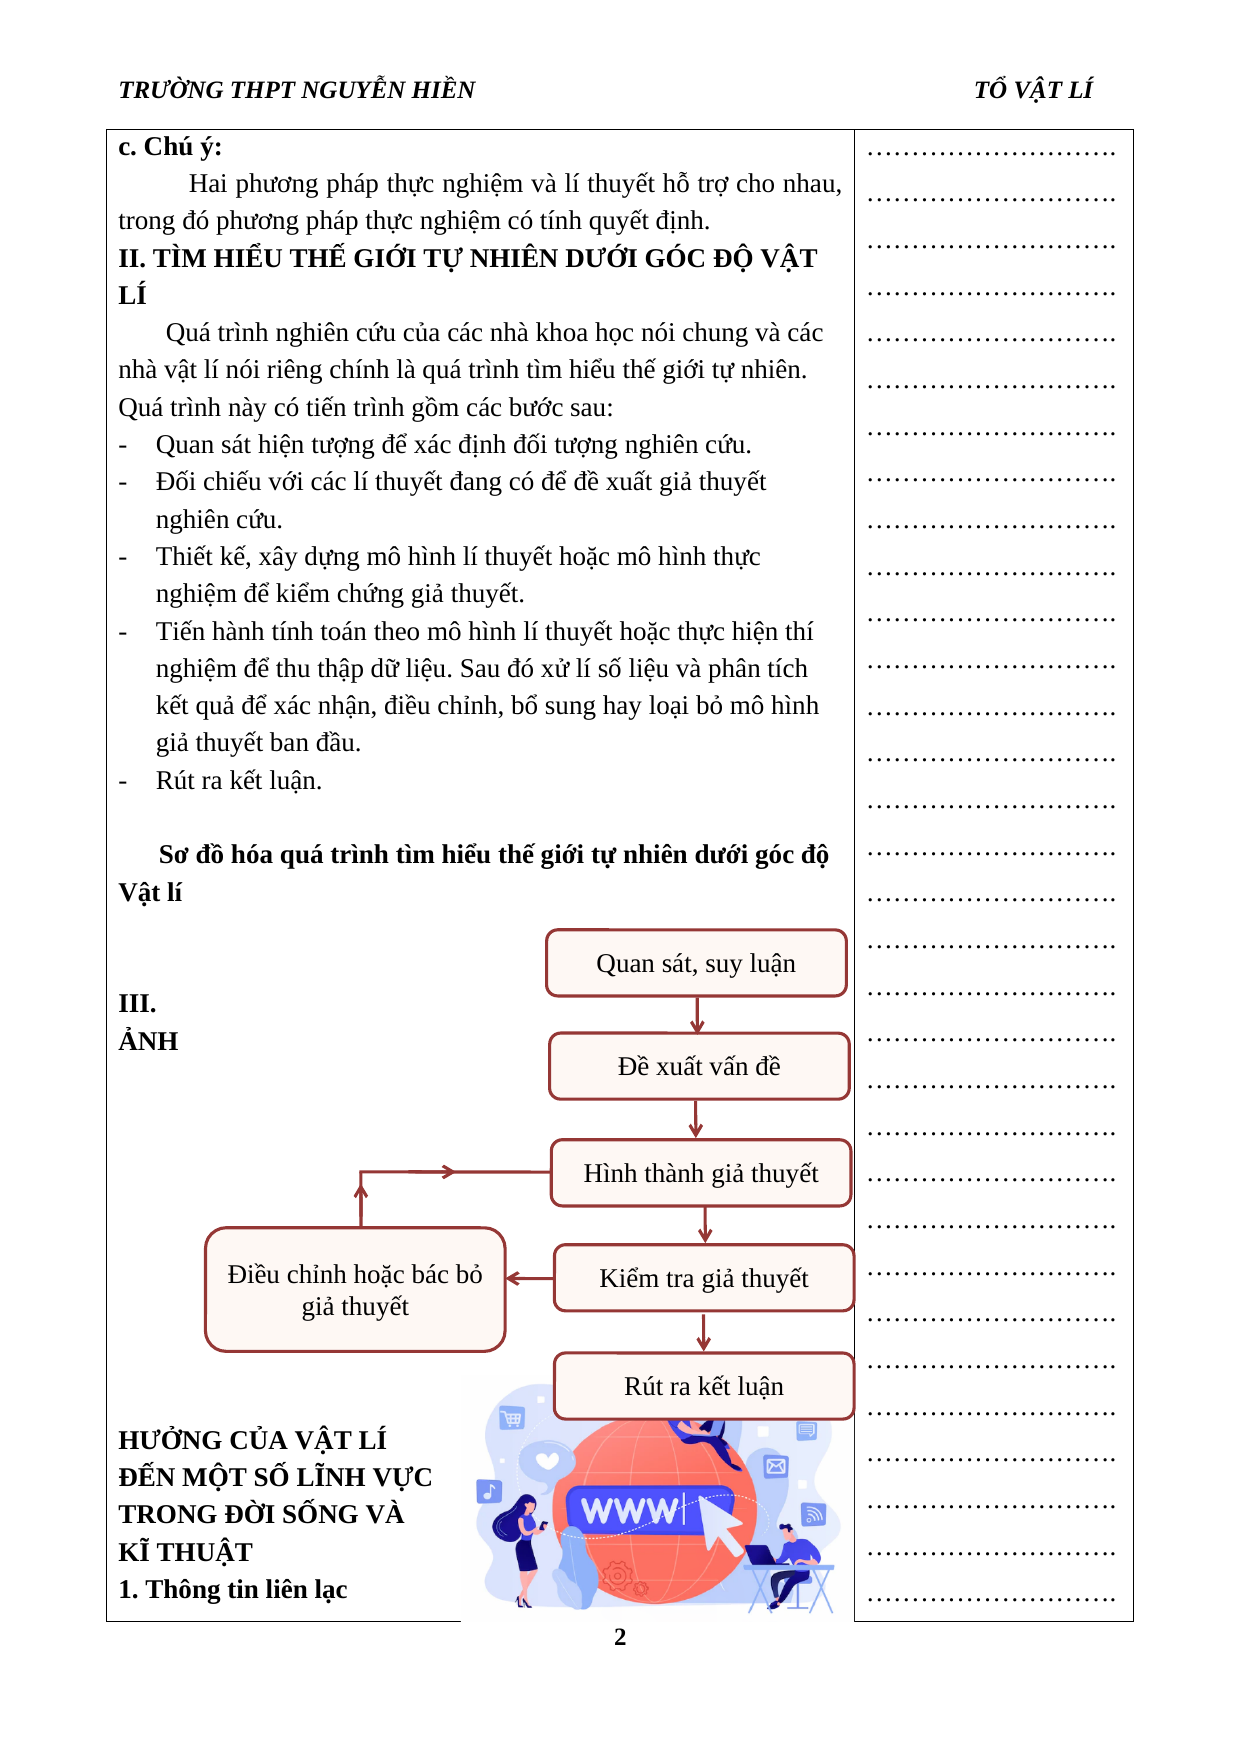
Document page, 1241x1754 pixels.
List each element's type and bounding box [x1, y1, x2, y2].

table_cell [107, 130, 854, 1621]
table_cell [855, 130, 1133, 1621]
picture [460, 1375, 855, 1622]
